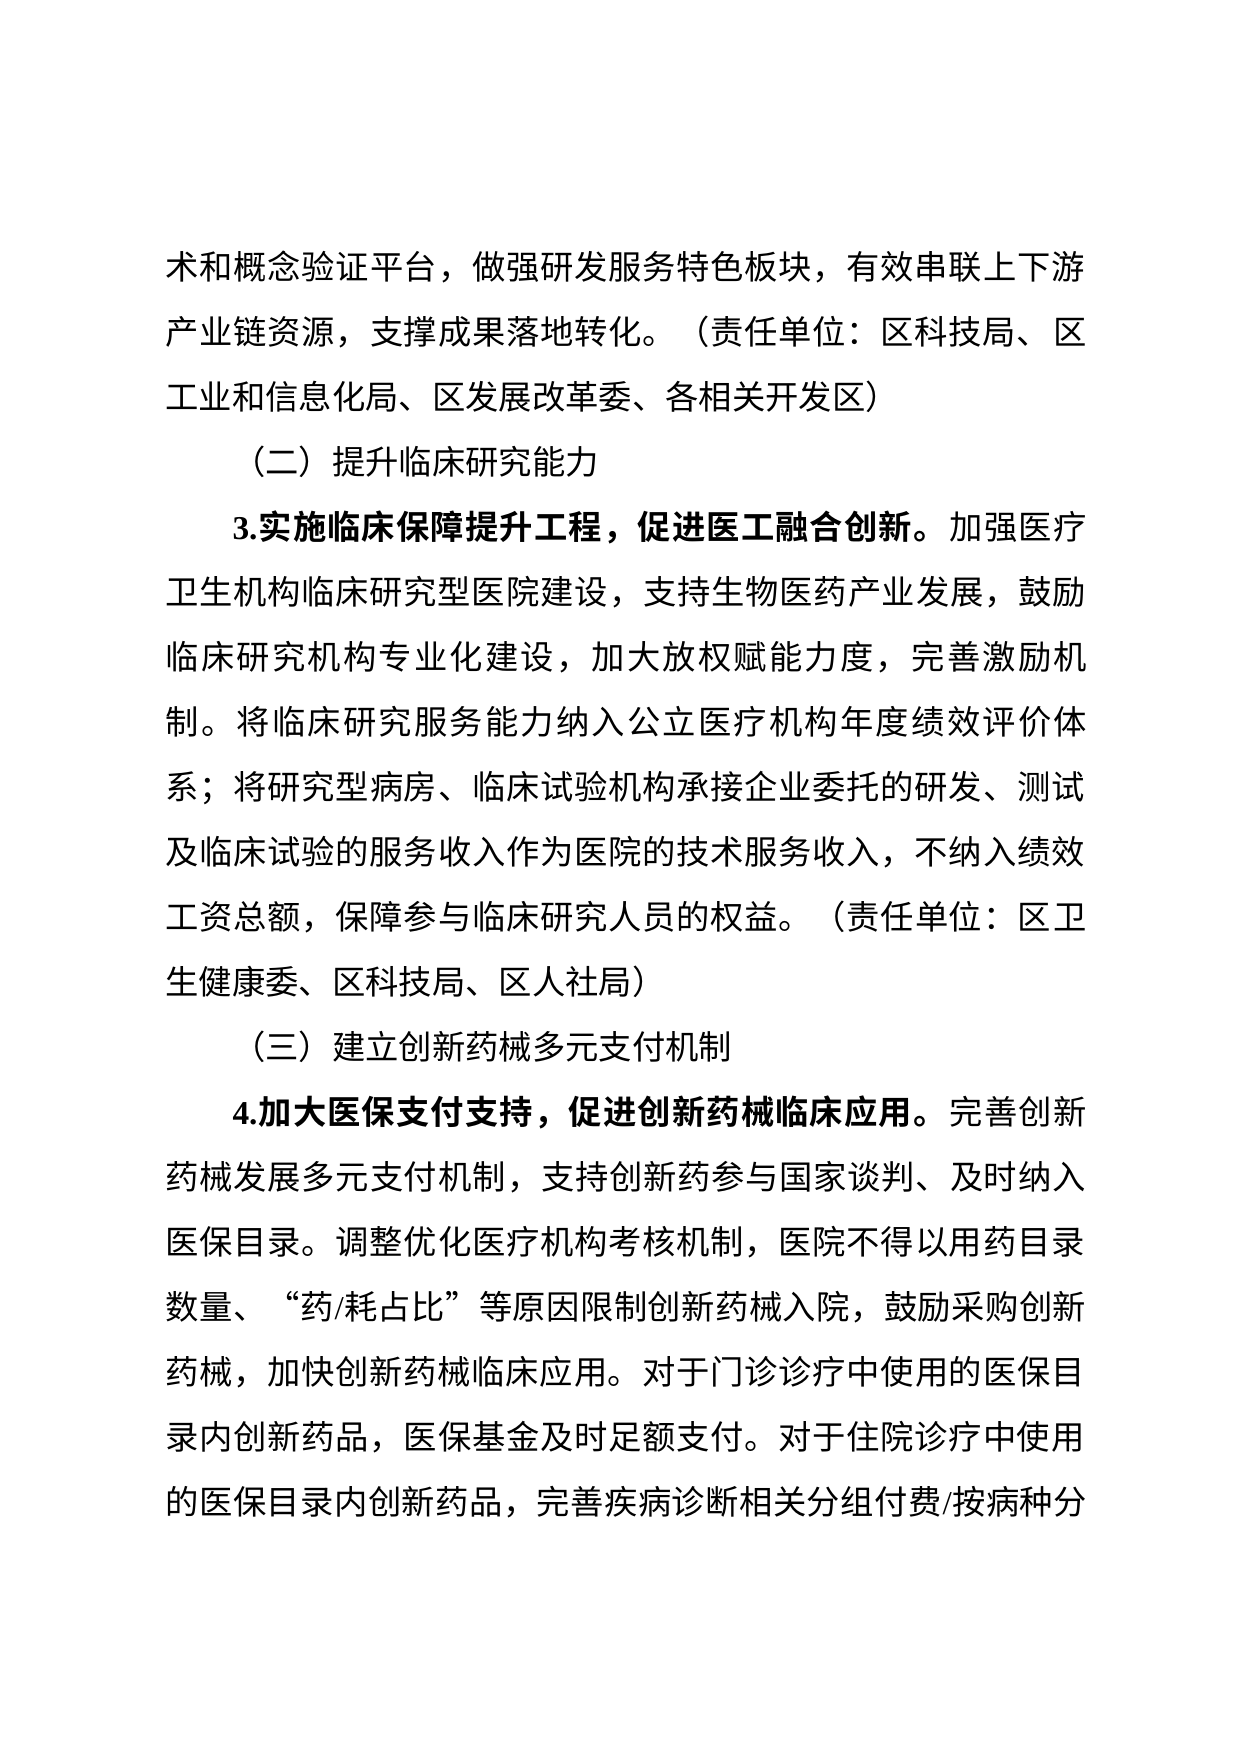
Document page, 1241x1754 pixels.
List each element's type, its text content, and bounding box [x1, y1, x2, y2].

text （二）提升临床研究能力 [165, 428, 1087, 493]
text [165, 233, 1087, 428]
text （三）建立创新药械多元支付机制 [165, 1013, 1087, 1078]
text 3.实施临床保障提升工程，促进医工融合创新。加强医疗卫生机构临床研究型医院建设，支持生物医药产业发展，鼓励临床研究机构专业化建设，加大放权赋能力度，完善激励机制。将临床研究服务能力纳入公立医疗机构年度绩效评价体系；将研究型病房、临床试验机构承接企业委托的研发、测试及临床试验的服务收入作为医院的技术服务收入，不纳入绩效工资总额，保障参与临床研究人员的权益。（责任单位：区卫生健康委、区科技局、区人社局） [165, 493, 1087, 1013]
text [165, 1078, 1087, 1533]
